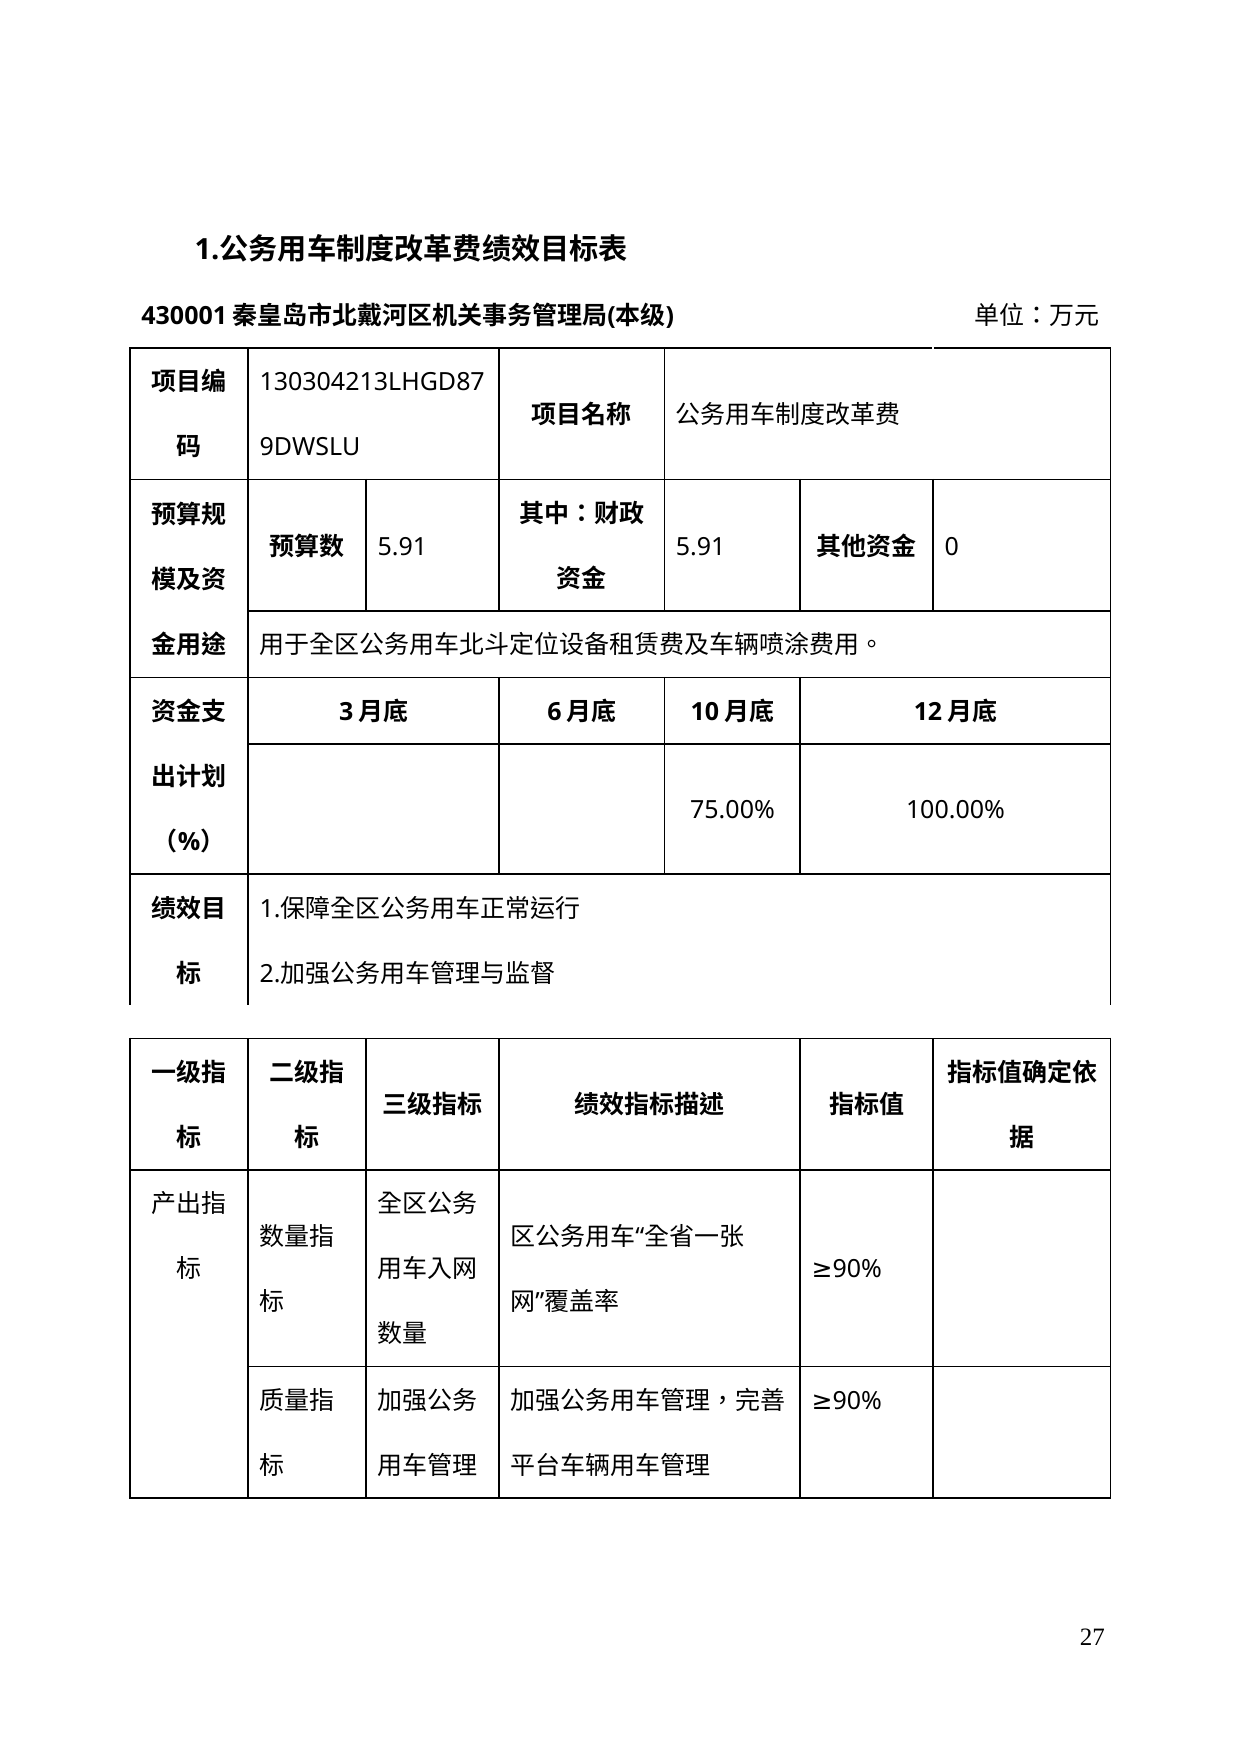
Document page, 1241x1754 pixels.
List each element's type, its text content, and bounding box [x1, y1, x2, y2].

table_cell [934, 1367, 1110, 1497]
table_header 指标值 [801, 1039, 932, 1169]
table_cell ≥90% [801, 1367, 932, 1497]
table_cell 3月底 [249, 678, 498, 743]
table_header 一级指标 [131, 1039, 247, 1169]
table_cell 全区公务用车入网数量 [367, 1171, 498, 1366]
table_header 430001秦皇岛市北戴河区机关事务管理局(本级) [131, 282, 932, 347]
table_header 三级指标 [367, 1039, 498, 1169]
table_cell 项目名称 [500, 349, 664, 479]
table_cell 用于全区公务用车北斗定位设备租赁费及车辆喷涂费用。 [249, 612, 1110, 677]
table_cell 资金支出计划（%） [131, 678, 247, 873]
table_cell 5.91 [665, 480, 799, 610]
table_header 指标值确定依据 [934, 1039, 1110, 1169]
table_cell 0 [934, 480, 1110, 610]
table_cell 预算规模及资金用途 [131, 480, 247, 677]
table_cell 其他资金 [801, 480, 932, 610]
table_header 二级指标 [249, 1039, 365, 1169]
table_cell 预算数 [249, 480, 365, 610]
table_header 单位：万元 [934, 282, 1110, 347]
table_header 绩效指标描述 [500, 1039, 799, 1169]
table_cell 其中：财政资金 [500, 480, 664, 610]
table_cell 加强公务用车管理 [367, 1367, 498, 1497]
table_cell 数量指标 [249, 1171, 365, 1366]
table_cell 质量指标 [249, 1367, 365, 1497]
table_cell [249, 745, 498, 873]
table_cell 项目编码 [131, 349, 247, 479]
table_cell 区公务用车“全省一张网”覆盖率 [500, 1171, 799, 1366]
table_cell 75.00% [665, 745, 799, 873]
table_cell 6月底 [500, 678, 664, 743]
table_cell 12月底 [801, 678, 1110, 743]
table_cell 100.00% [801, 745, 1110, 873]
table_cell [500, 745, 664, 873]
table_cell 10月底 [665, 678, 799, 743]
table_cell 公务用车制度改革费 [665, 349, 1110, 479]
table_cell 130304213LHGD879DWSLU [249, 349, 498, 479]
text 1.公务用车制度改革费绩效目标表 [136, 216, 1104, 281]
table_cell 1.保障全区公务用车正常运行 2.加强公务用车管理与监督 [249, 875, 1110, 1005]
table_cell 绩效目标 [131, 875, 247, 1005]
table_cell [934, 1171, 1110, 1366]
table_cell ≥90% [801, 1171, 932, 1366]
table_cell 5.91 [367, 480, 498, 610]
table_cell 加强公务用车管理，完善平台车辆用车管理 [500, 1367, 799, 1497]
table_cell 产出指标 [131, 1171, 247, 1497]
